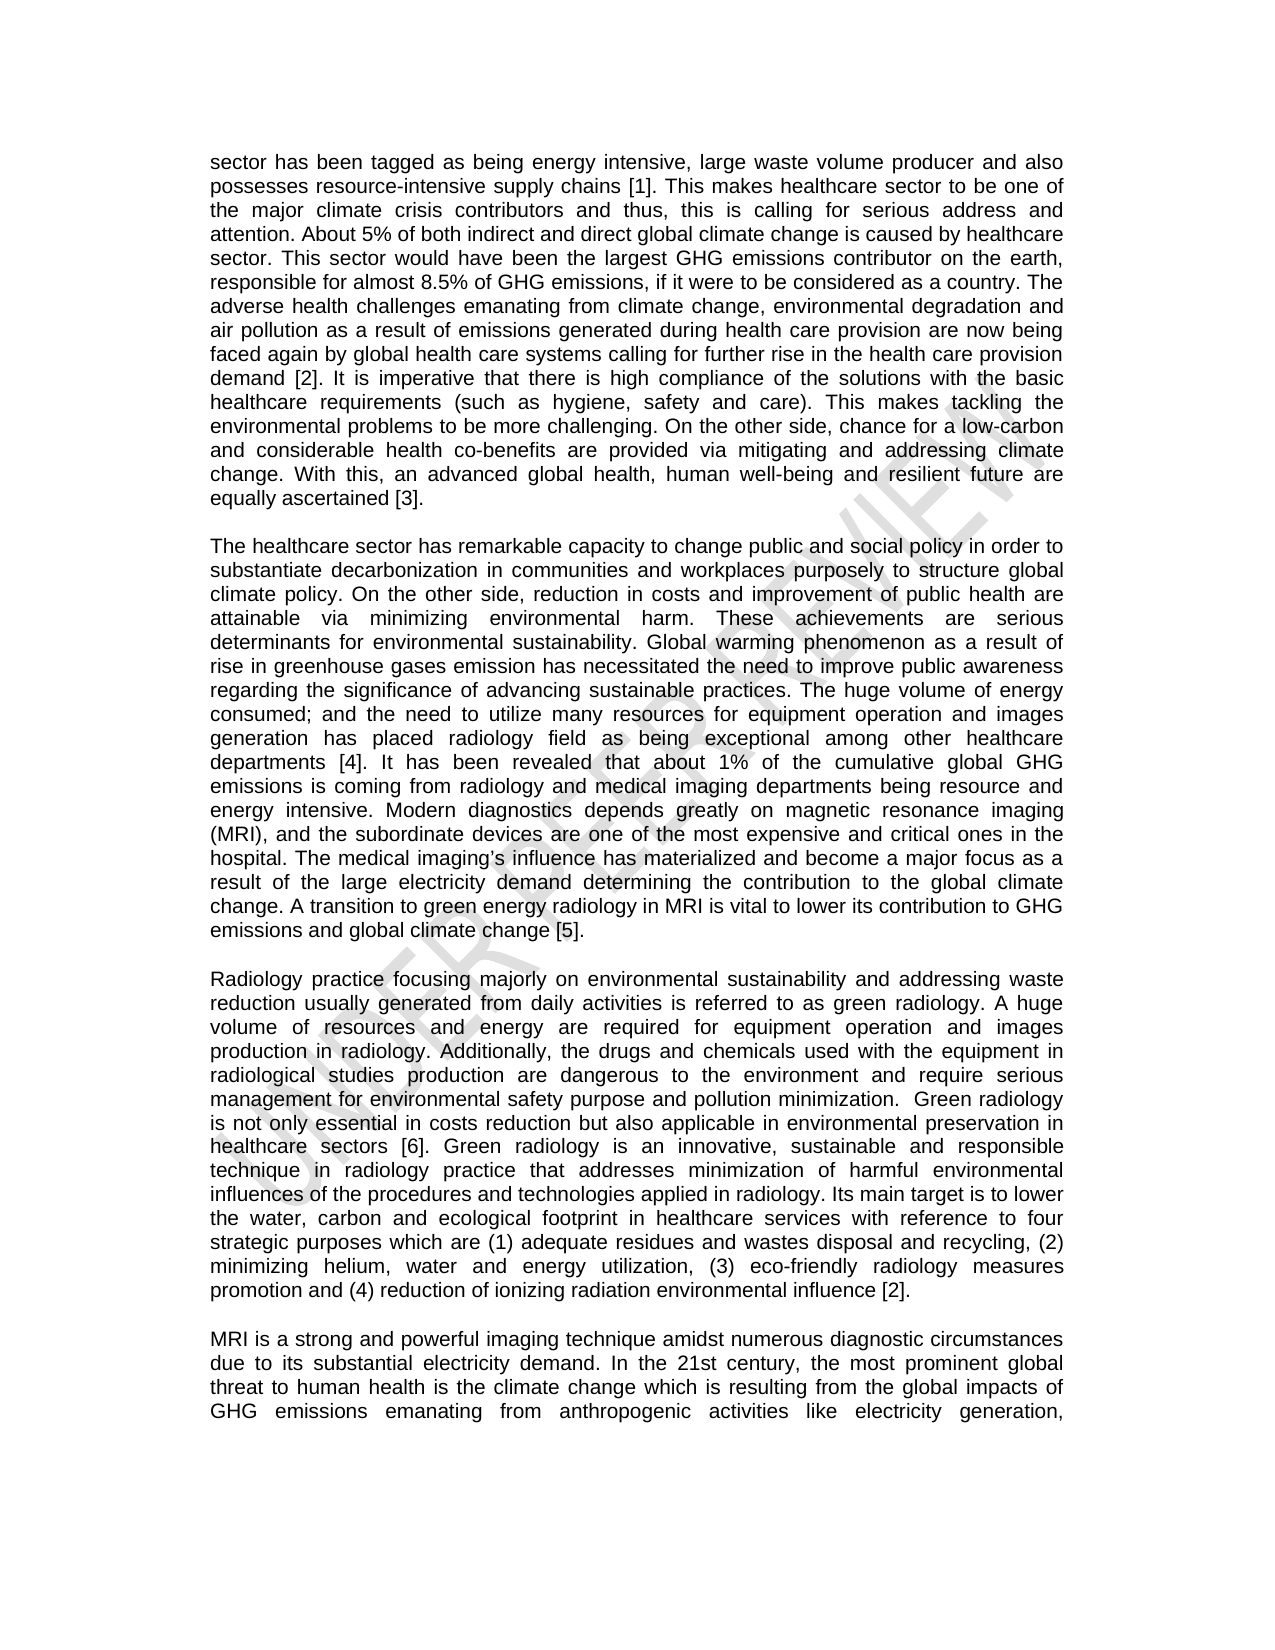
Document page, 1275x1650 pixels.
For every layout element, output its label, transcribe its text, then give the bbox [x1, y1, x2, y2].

text Radiology practice focusing majorly on environmental sustainability and addressing waste reduction usually generated from daily activities is referred to as green radiology. A huge volume of resources and energy are required for equipment operation and images production in radiology. Additionally, the drugs and chemicals used with the equipment in radiological studies production are dangerous to the environment and require serious management for environmental safety purpose and pollution minimization. Green radiology is not only essential in costs reduction but also applicable in environmental preservation in healthcare sectors [6]. Green radiology is an innovative, sustainable and responsible technique in radiology practice that addresses minimization of harmful environmental influences of the procedures and technologies applied in radiology. Its main target is to lower the water, carbon and ecological footprint in healthcare services with reference to four strategic purposes which are (1) adequate residues and wastes disposal and recycling, (2) minimizing helium, water and energy utilization, (3) eco-friendly radiology measures promotion and (4) reduction of ionizing radiation environmental influence [2]. [210, 967, 1065, 1302]
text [210, 1327, 1065, 1423]
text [210, 150, 1065, 509]
text The healthcare sector has remarkable capacity to change public and social policy in order to substantiate decarbonization in communities and workplaces purposely to structure global climate policy. On the other side, reduction in costs and improvement of public health are attainable via minimizing environmental harm. These achievements are serious determinants for environmental sustainability. Global warming phenomenon as a result of rise in greenhouse gases emission has necessitated the need to improve public awareness regarding the significance of advancing sustainable practices. The huge volume of energy consumed; and the need to utilize many resources for equipment operation and images generation has placed radiology field as being exceptional among other healthcare departments [4]. It has been revealed that about 1% of the cumulative global GHG emissions is coming from radiology and medical imaging departments being resource and energy intensive. Modern diagnostics depends greatly on magnetic resonance imaging (MRI), and the subordinate devices are one of the most expensive and critical ones in the hospital. The medical imaging’s influence has materialized and become a major focus as a result of the large electricity demand determining the contribution to the global climate change. A transition to green energy radiology in MRI is vital to lower its contribution to GHG emissions and global climate change [5]. [210, 534, 1065, 942]
